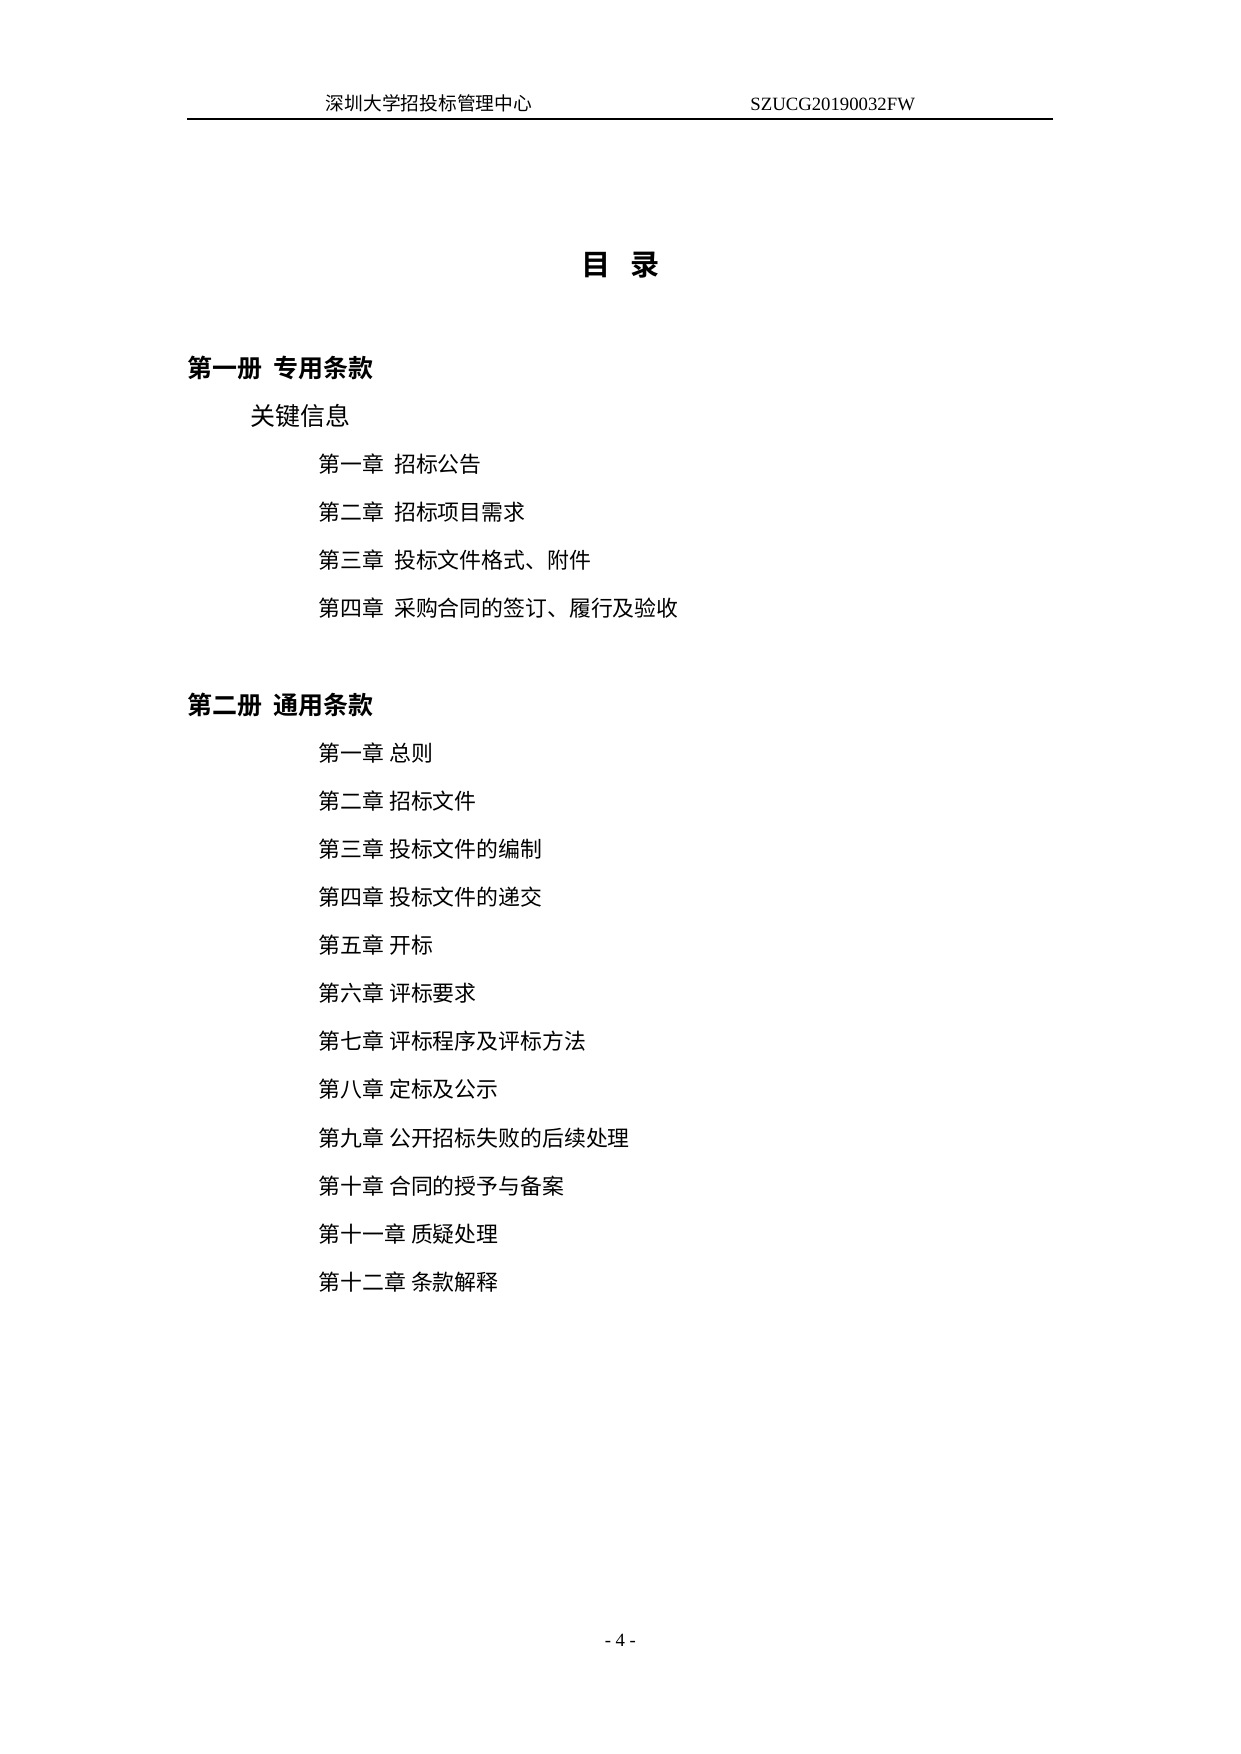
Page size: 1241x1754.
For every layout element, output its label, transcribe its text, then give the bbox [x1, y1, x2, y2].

text 第五章 开标 [253, 920, 1053, 968]
text 关键信息 [187, 390, 1053, 438]
text 第二章 招标项目需求 [253, 487, 1053, 535]
text 目 录 [187, 239, 1053, 287]
text 第九章 公开招标失败的后续处理 [253, 1112, 1053, 1160]
text 第四章 采购合同的签订、履行及验收 [253, 583, 1053, 631]
text 第十一章 质疑处理 [253, 1208, 1053, 1257]
text 第三章 投标文件的编制 [253, 823, 1053, 872]
text 第二章 招标文件 [253, 775, 1053, 823]
text 第四章 投标文件的递交 [253, 872, 1053, 920]
text 第十二章 条款解释 [253, 1257, 1053, 1305]
text 第一册 专用条款 [187, 342, 1053, 390]
text 第三章 投标文件格式、附件 [253, 535, 1053, 583]
text 第十章 合同的授予与备案 [253, 1160, 1053, 1208]
text 第一章 招标公告 [253, 438, 1053, 487]
text 第二册 通用条款 [187, 679, 1053, 727]
text 第七章 评标程序及评标方法 [253, 1016, 1053, 1064]
text 第一章 总则 [253, 727, 1053, 775]
text 第六章 评标要求 [253, 968, 1053, 1016]
text 第八章 定标及公示 [253, 1064, 1053, 1112]
